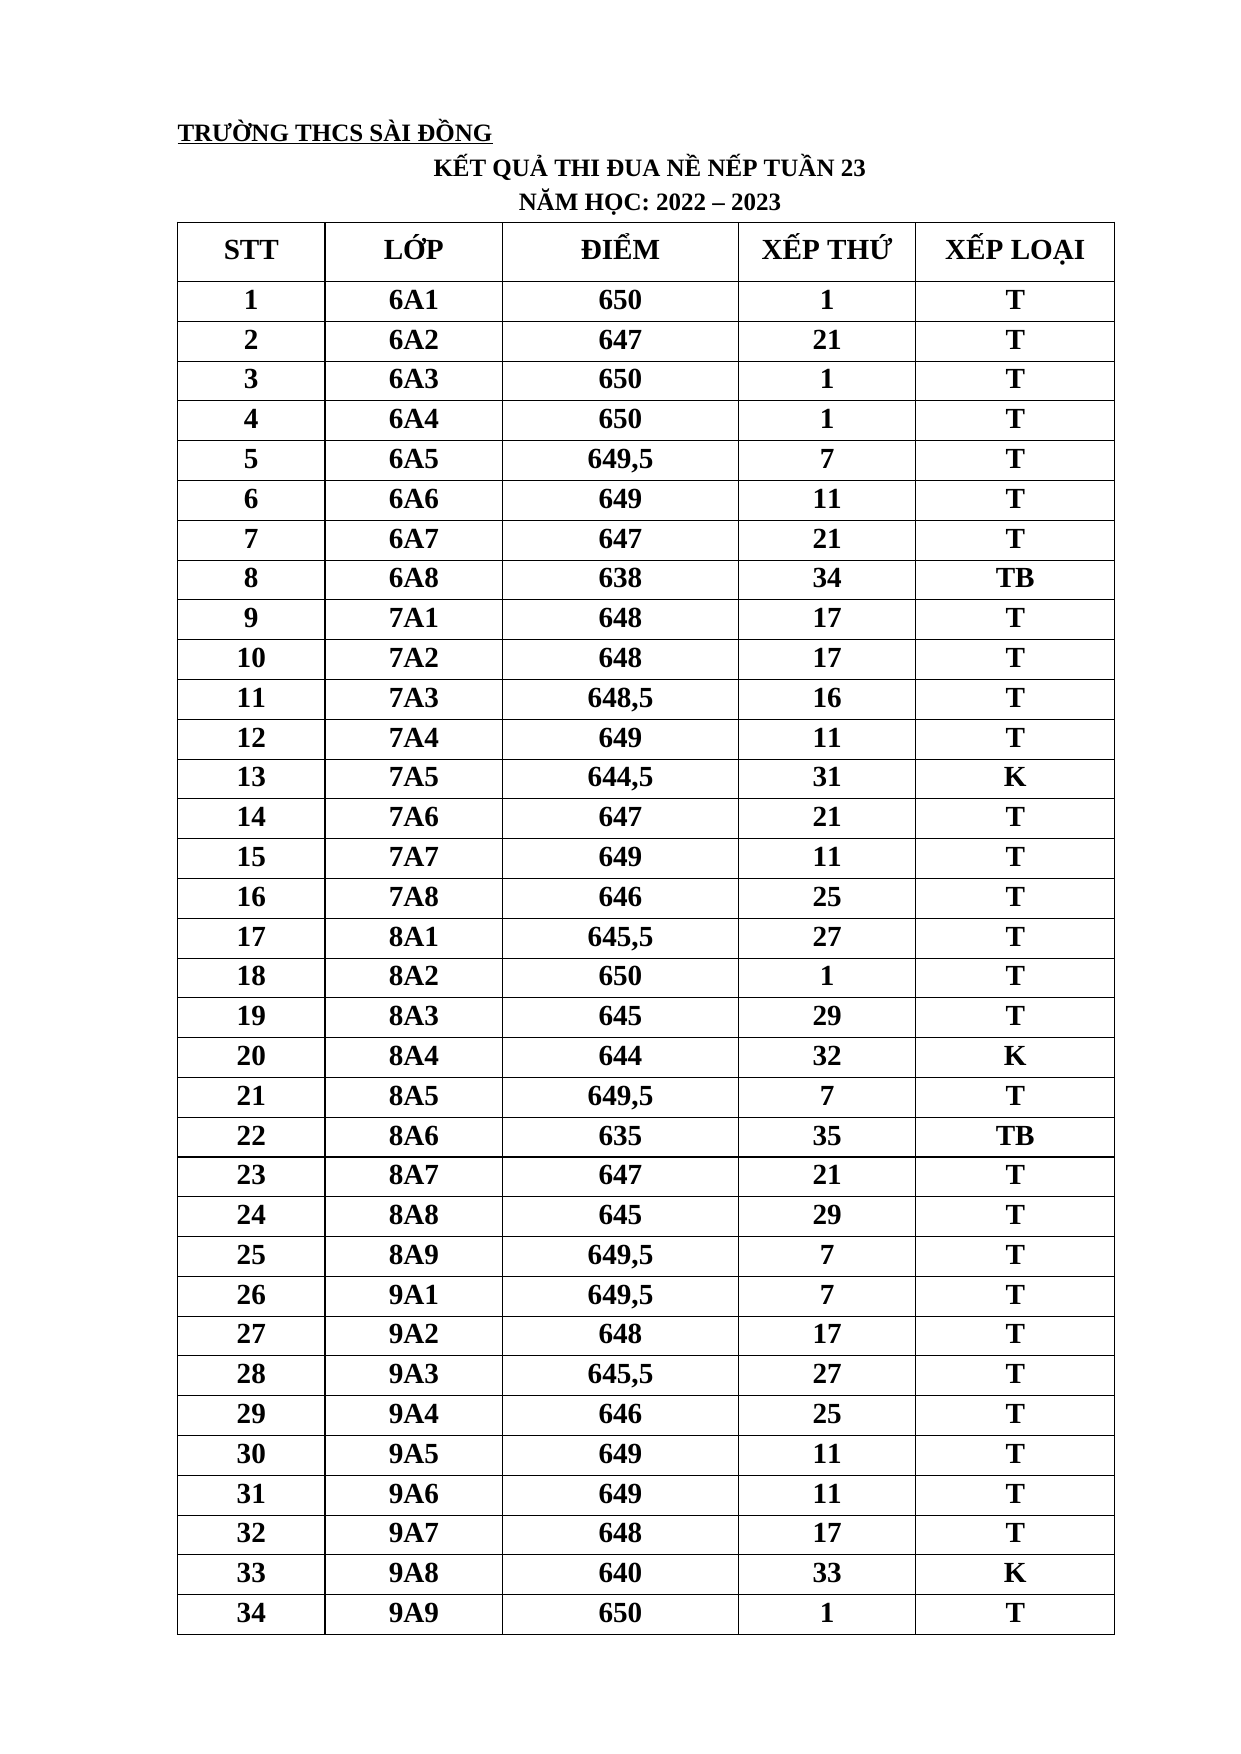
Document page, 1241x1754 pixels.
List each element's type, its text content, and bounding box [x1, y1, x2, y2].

table_cell 27 [739, 1356, 915, 1395]
table_cell 638 [503, 561, 738, 599]
table_cell T [916, 521, 1114, 559]
table_cell 1 [739, 282, 915, 321]
table_cell 28 [178, 1356, 324, 1395]
table_cell 17 [739, 600, 915, 639]
table_cell 647 [503, 799, 738, 838]
table_cell T [916, 839, 1114, 878]
table_cell 33 [178, 1555, 324, 1594]
table_cell 650 [503, 282, 738, 321]
table_cell 649,5 [503, 1078, 738, 1117]
table_cell 645,5 [503, 1356, 738, 1395]
table_cell 18 [178, 959, 324, 997]
table_cell 24 [178, 1197, 324, 1236]
table_cell 19 [178, 998, 324, 1037]
table_cell 650 [503, 401, 738, 440]
table_cell 644,5 [503, 760, 738, 798]
table_cell 9A7 [326, 1516, 502, 1554]
table_header XẾP THỨ [739, 223, 915, 281]
table_cell 7A5 [326, 760, 502, 798]
table_cell 1 [739, 362, 915, 400]
table_cell T [916, 441, 1114, 480]
table_cell 8A7 [326, 1158, 502, 1196]
table_cell 9 [178, 600, 324, 639]
table_header STT [178, 223, 324, 281]
table_cell 25 [178, 1237, 324, 1276]
table_cell T [916, 1356, 1114, 1395]
table_cell 21 [178, 1078, 324, 1117]
table_cell 8A4 [326, 1038, 502, 1077]
table_cell T [916, 1317, 1114, 1355]
table_cell 8 [178, 561, 324, 599]
table_cell 9A5 [326, 1436, 502, 1475]
table_cell 649,5 [503, 1237, 738, 1276]
table_cell 35 [739, 1118, 915, 1156]
table_cell 9A3 [326, 1356, 502, 1395]
table_cell 6 [178, 481, 324, 520]
table_cell 8A6 [326, 1118, 502, 1156]
table_cell 21 [739, 799, 915, 838]
table_cell 7 [178, 521, 324, 559]
table_cell T [916, 998, 1114, 1037]
table_cell 10 [178, 640, 324, 679]
table_cell 7A3 [326, 680, 502, 719]
table_cell T [916, 720, 1114, 758]
table_cell T [916, 1396, 1114, 1435]
table_cell 7 [739, 441, 915, 480]
table_cell K [916, 760, 1114, 798]
table_cell 3 [178, 362, 324, 400]
table_cell 649 [503, 720, 738, 758]
table_cell 20 [178, 1038, 324, 1077]
table_cell 650 [503, 959, 738, 997]
table_cell 8A8 [326, 1197, 502, 1236]
table_cell 7A1 [326, 600, 502, 639]
table_cell 26 [178, 1277, 324, 1316]
table_cell 31 [178, 1476, 324, 1514]
table_cell 647 [503, 521, 738, 559]
table_cell 647 [503, 322, 738, 361]
table_cell K [916, 1038, 1114, 1077]
table_cell 14 [178, 799, 324, 838]
table_cell 6A5 [326, 441, 502, 480]
table_cell T [916, 481, 1114, 520]
table_cell 8A1 [326, 919, 502, 957]
table_cell 645 [503, 998, 738, 1037]
table_cell 23 [178, 1158, 324, 1196]
table_cell 21 [739, 1158, 915, 1196]
table_cell T [916, 959, 1114, 997]
table_header XẾP LOẠI [916, 223, 1114, 281]
table_cell 16 [739, 680, 915, 719]
table_cell T [916, 879, 1114, 918]
table_cell 6A4 [326, 401, 502, 440]
table_cell 11 [739, 481, 915, 520]
table_cell 7A4 [326, 720, 502, 758]
table_cell 32 [739, 1038, 915, 1077]
table_cell 6A7 [326, 521, 502, 559]
table_cell 11 [178, 680, 324, 719]
table_cell 1 [739, 959, 915, 997]
table_cell 650 [503, 1595, 738, 1634]
table_cell 17 [739, 1317, 915, 1355]
table_cell 646 [503, 1396, 738, 1435]
table_cell 30 [178, 1436, 324, 1475]
table_cell T [916, 401, 1114, 440]
table_cell 649 [503, 839, 738, 878]
table_cell T [916, 919, 1114, 957]
table_cell T [916, 1277, 1114, 1316]
table_cell 648 [503, 640, 738, 679]
table_cell 646 [503, 879, 738, 918]
table_cell 17 [739, 1516, 915, 1554]
table_cell T [916, 1158, 1114, 1196]
table_cell K [916, 1555, 1114, 1594]
table_cell TB [916, 1118, 1114, 1156]
table_cell 29 [178, 1396, 324, 1435]
table_cell 8A2 [326, 959, 502, 997]
table_cell 34 [739, 561, 915, 599]
table_cell 27 [178, 1317, 324, 1355]
table_cell 7A7 [326, 839, 502, 878]
table_cell T [916, 322, 1114, 361]
table_cell 5 [178, 441, 324, 480]
table_cell T [916, 600, 1114, 639]
table_cell 29 [739, 998, 915, 1037]
table_cell T [916, 282, 1114, 321]
table_cell T [916, 1516, 1114, 1554]
table_cell 11 [739, 839, 915, 878]
table_cell 1 [178, 282, 324, 321]
table_cell 15 [178, 839, 324, 878]
table_cell 1 [739, 401, 915, 440]
table_cell 6A2 [326, 322, 502, 361]
table_cell 648,5 [503, 680, 738, 719]
table_cell 21 [739, 322, 915, 361]
table_cell 32 [178, 1516, 324, 1554]
table_cell 34 [178, 1595, 324, 1634]
table_cell 31 [739, 760, 915, 798]
table_cell 8A3 [326, 998, 502, 1037]
table_cell 649,5 [503, 441, 738, 480]
table_cell T [916, 640, 1114, 679]
table_cell 9A8 [326, 1555, 502, 1594]
table_cell 6A8 [326, 561, 502, 599]
table_cell 6A3 [326, 362, 502, 400]
table_cell T [916, 1595, 1114, 1634]
table_cell 650 [503, 362, 738, 400]
table_cell T [916, 1237, 1114, 1276]
table_cell 6A1 [326, 282, 502, 321]
table_header LỚP [326, 223, 502, 281]
table_cell 9A1 [326, 1277, 502, 1316]
table_cell 648 [503, 600, 738, 639]
table_cell 648 [503, 1516, 738, 1554]
text NĂM HỌC: 2022 – 2023 [177, 187, 1122, 216]
table_cell 13 [178, 760, 324, 798]
table_cell 8A5 [326, 1078, 502, 1117]
table_cell 649,5 [503, 1277, 738, 1316]
table_cell 7A6 [326, 799, 502, 838]
table_cell 635 [503, 1118, 738, 1156]
table_cell 7A2 [326, 640, 502, 679]
table_cell 644 [503, 1038, 738, 1077]
table_cell 649 [503, 1476, 738, 1514]
table_cell 649 [503, 481, 738, 520]
table_cell 16 [178, 879, 324, 918]
table_cell 8A9 [326, 1237, 502, 1276]
table_cell 33 [739, 1555, 915, 1594]
table_cell 6A6 [326, 481, 502, 520]
table_cell T [916, 1078, 1114, 1117]
table_cell 27 [739, 919, 915, 957]
table_cell T [916, 1436, 1114, 1475]
table_cell 649 [503, 1436, 738, 1475]
table_cell 17 [739, 640, 915, 679]
table_cell 4 [178, 401, 324, 440]
text KẾT QUẢ THI ĐUA NỀ NẾP TUẦN 23 [177, 153, 1122, 181]
table_cell 7 [739, 1277, 915, 1316]
table_cell T [916, 680, 1114, 719]
table_cell 25 [739, 1396, 915, 1435]
table_header ĐIỂM [503, 223, 738, 281]
table_cell 9A2 [326, 1317, 502, 1355]
table_cell 7 [739, 1237, 915, 1276]
table_cell 7A8 [326, 879, 502, 918]
table_cell 11 [739, 1476, 915, 1514]
table_cell 25 [739, 879, 915, 918]
table_cell 12 [178, 720, 324, 758]
table_cell 9A6 [326, 1476, 502, 1514]
text TRƯỜNG THCS SÀI ĐỒNG [177, 118, 1122, 147]
table_cell 640 [503, 1555, 738, 1594]
table_cell 647 [503, 1158, 738, 1196]
table_cell T [916, 1197, 1114, 1236]
table_cell 645,5 [503, 919, 738, 957]
table_cell 29 [739, 1197, 915, 1236]
table_cell 22 [178, 1118, 324, 1156]
table_cell T [916, 362, 1114, 400]
table_cell 9A9 [326, 1595, 502, 1634]
table_cell 648 [503, 1317, 738, 1355]
table_cell 9A4 [326, 1396, 502, 1435]
table_cell T [916, 799, 1114, 838]
table_cell 7 [739, 1078, 915, 1117]
table_cell T [916, 1476, 1114, 1514]
table_cell 1 [739, 1595, 915, 1634]
table_cell 2 [178, 322, 324, 361]
table_cell 17 [178, 919, 324, 957]
table_cell 11 [739, 720, 915, 758]
table_cell 11 [739, 1436, 915, 1475]
table_cell 645 [503, 1197, 738, 1236]
table_cell TB [916, 561, 1114, 599]
table_cell 21 [739, 521, 915, 559]
